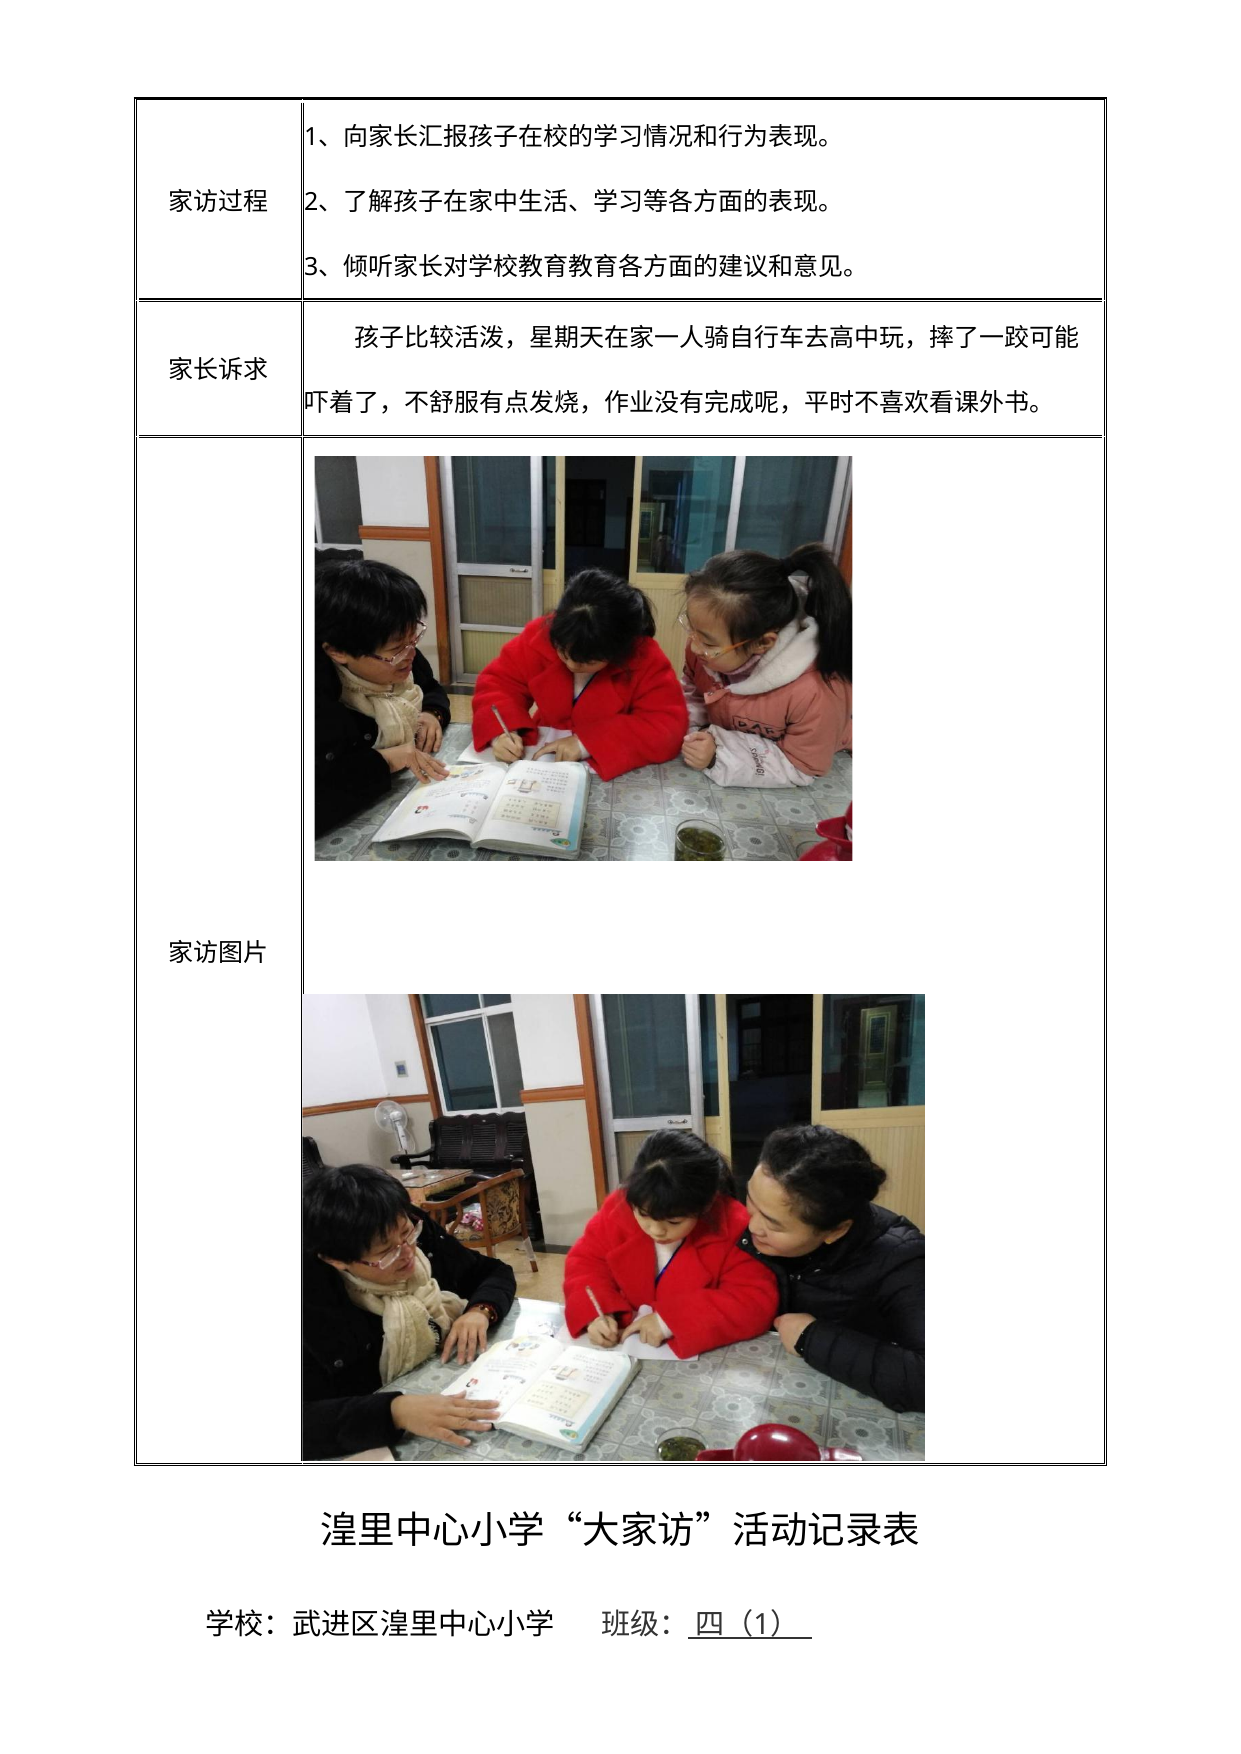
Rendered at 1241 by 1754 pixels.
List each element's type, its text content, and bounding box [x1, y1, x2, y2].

table_cell 孩子比较活泼，星期天在家一人骑自行车去高中玩，摔了一跤可能吓着了，不舒服有点发烧，作业没有完成呢，平时不喜欢看课外书。 [304, 298, 1104, 435]
picture [314, 456, 853, 861]
table_cell 1、向家长汇报孩子在校的学习情况和行为表现。 2、了解孩子在家中生活、学习等各方面的表现。 3、倾听家长对学校教育教育各方面的建议和意见。 [303, 100, 1104, 298]
picture [302, 994, 925, 1461]
text 学校：武进区湟里中心小学 班级： 四（1） [146, 1589, 1094, 1654]
table_cell 家长诉求 [137, 298, 301, 435]
table_cell 家访图片 [135, 435, 302, 1463]
text 湟里中心小学“大家访”活动记录表 [146, 1495, 1094, 1560]
table_cell [303, 435, 1105, 1463]
table_cell 家访过程 [137, 100, 302, 298]
